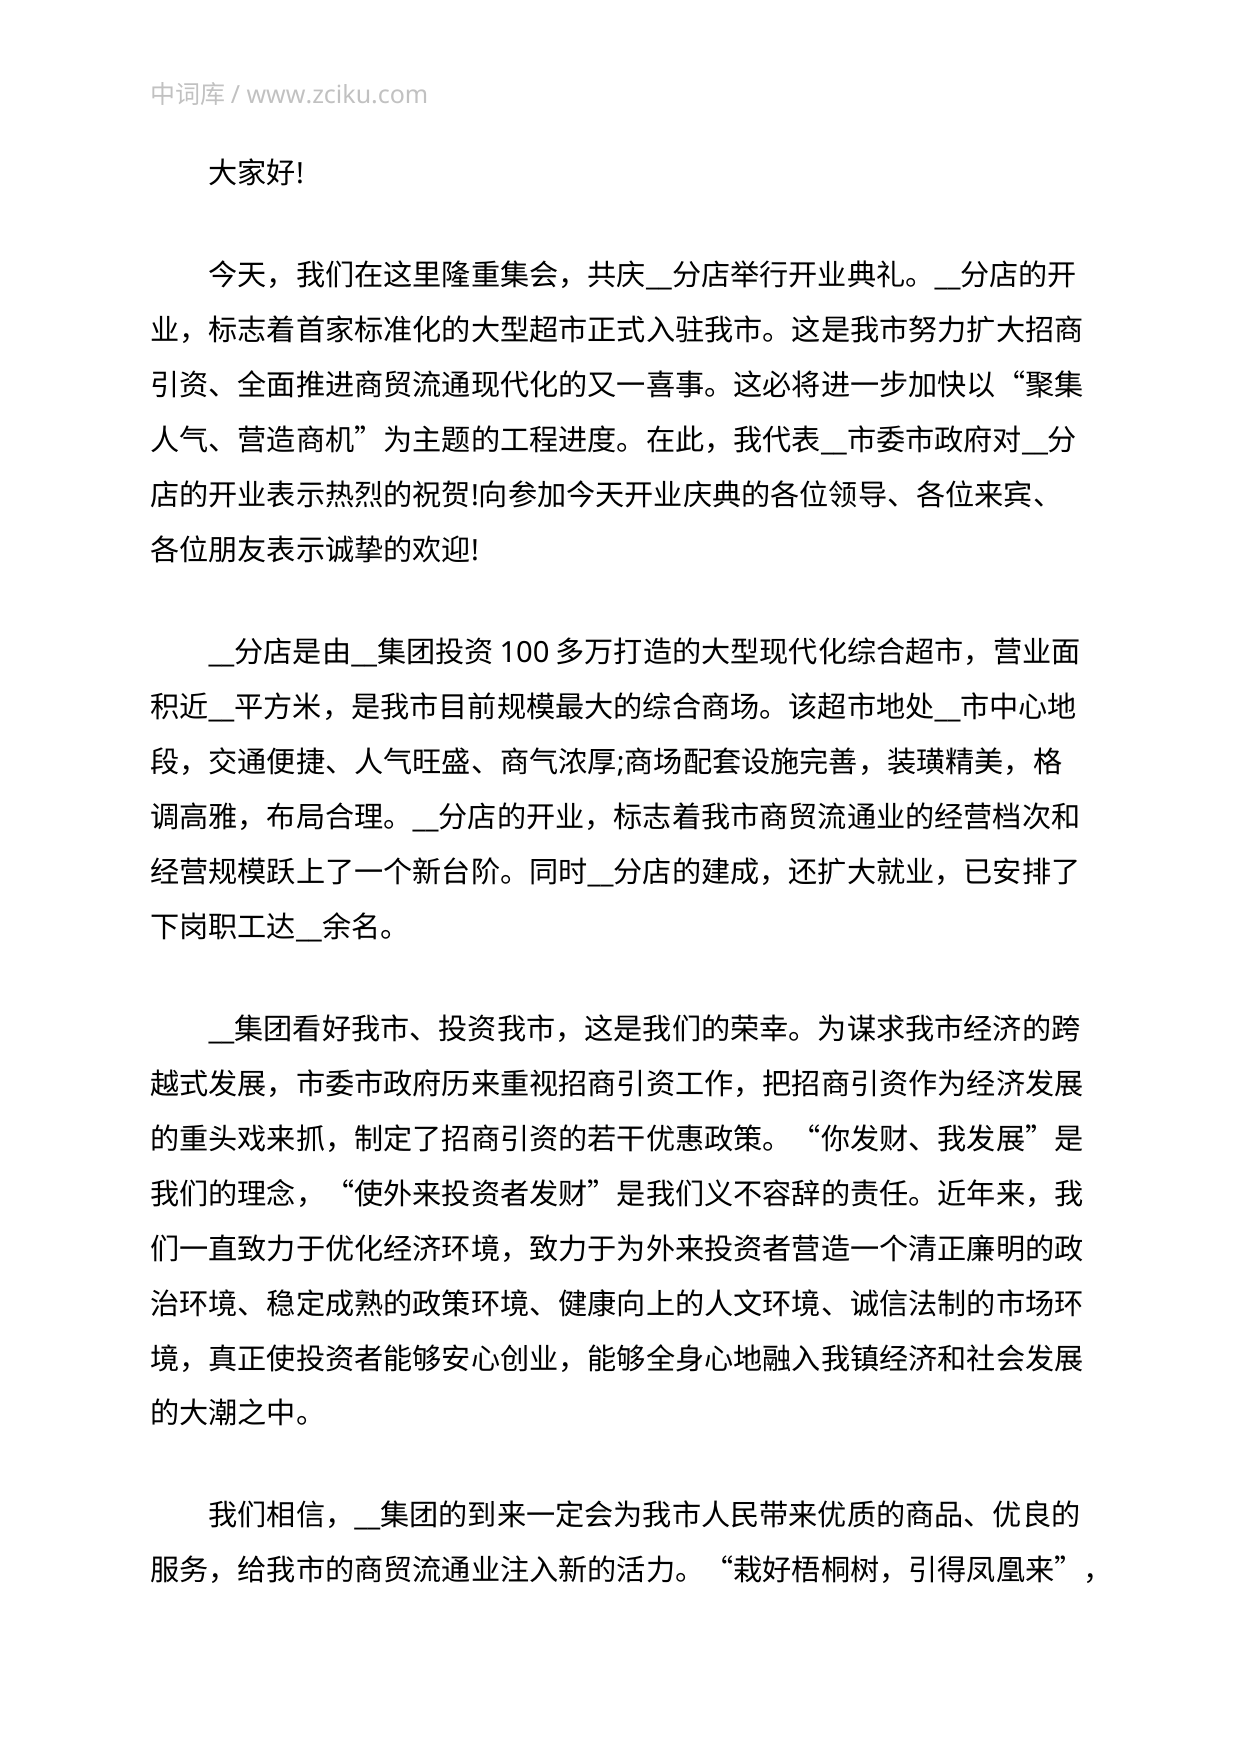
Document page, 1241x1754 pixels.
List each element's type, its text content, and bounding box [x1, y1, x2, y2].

text __集团看好我市、投资我市，这是我们的荣幸。为谋求我市经济的跨越式发展，市委市政府历来重视招商引资工作，把招商引资作为经济发展的重头戏来抓，制定了招商引资的若干优惠政策。“你发财、我发展”是我们的理念，“使外来投资者发财”是我们义不容辞的责任。近年来，我们一直致力于优化经济环境，致力于为外来投资者营造一个清正廉明的政治环境、稳定成熟的政策环境、健康向上的人文环境、诚信法制的市场环境，真正使投资者能够安心创业，能够全身心地融入我镇经济和社会发展的大潮之中。 [150, 1006, 1090, 1432]
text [150, 1492, 1090, 1589]
text __分店是由__集团投资100多万打造的大型现代化综合超市，营业面积近__平方米，是我市目前规模最大的综合商场。该超市地处__市中心地段，交通便捷、人气旺盛、商气浓厚;商场配套设施完善，装璜精美，格调高雅，布局合理。__分店的开业，标志着我市商贸流通业的经营档次和经营规模跃上了一个新台阶。同时__分店的建成，还扩大就业，已安排了下岗职工达__余名。 [150, 629, 1090, 946]
text 大家好! [150, 150, 1090, 192]
text 今天，我们在这里隆重集会，共庆__分店举行开业典礼。__分店的开业，标志着首家标准化的大型超市正式入驻我市。这是我市努力扩大招商引资、全面推进商贸流通现代化的又一喜事。这必将进一步加快以“聚集人气、营造商机”为主题的工程进度。在此，我代表__市委市政府对__分店的开业表示热烈的祝贺!向参加今天开业庆典的各位领导、各位来宾、各位朋友表示诚挚的欢迎! [150, 252, 1090, 569]
